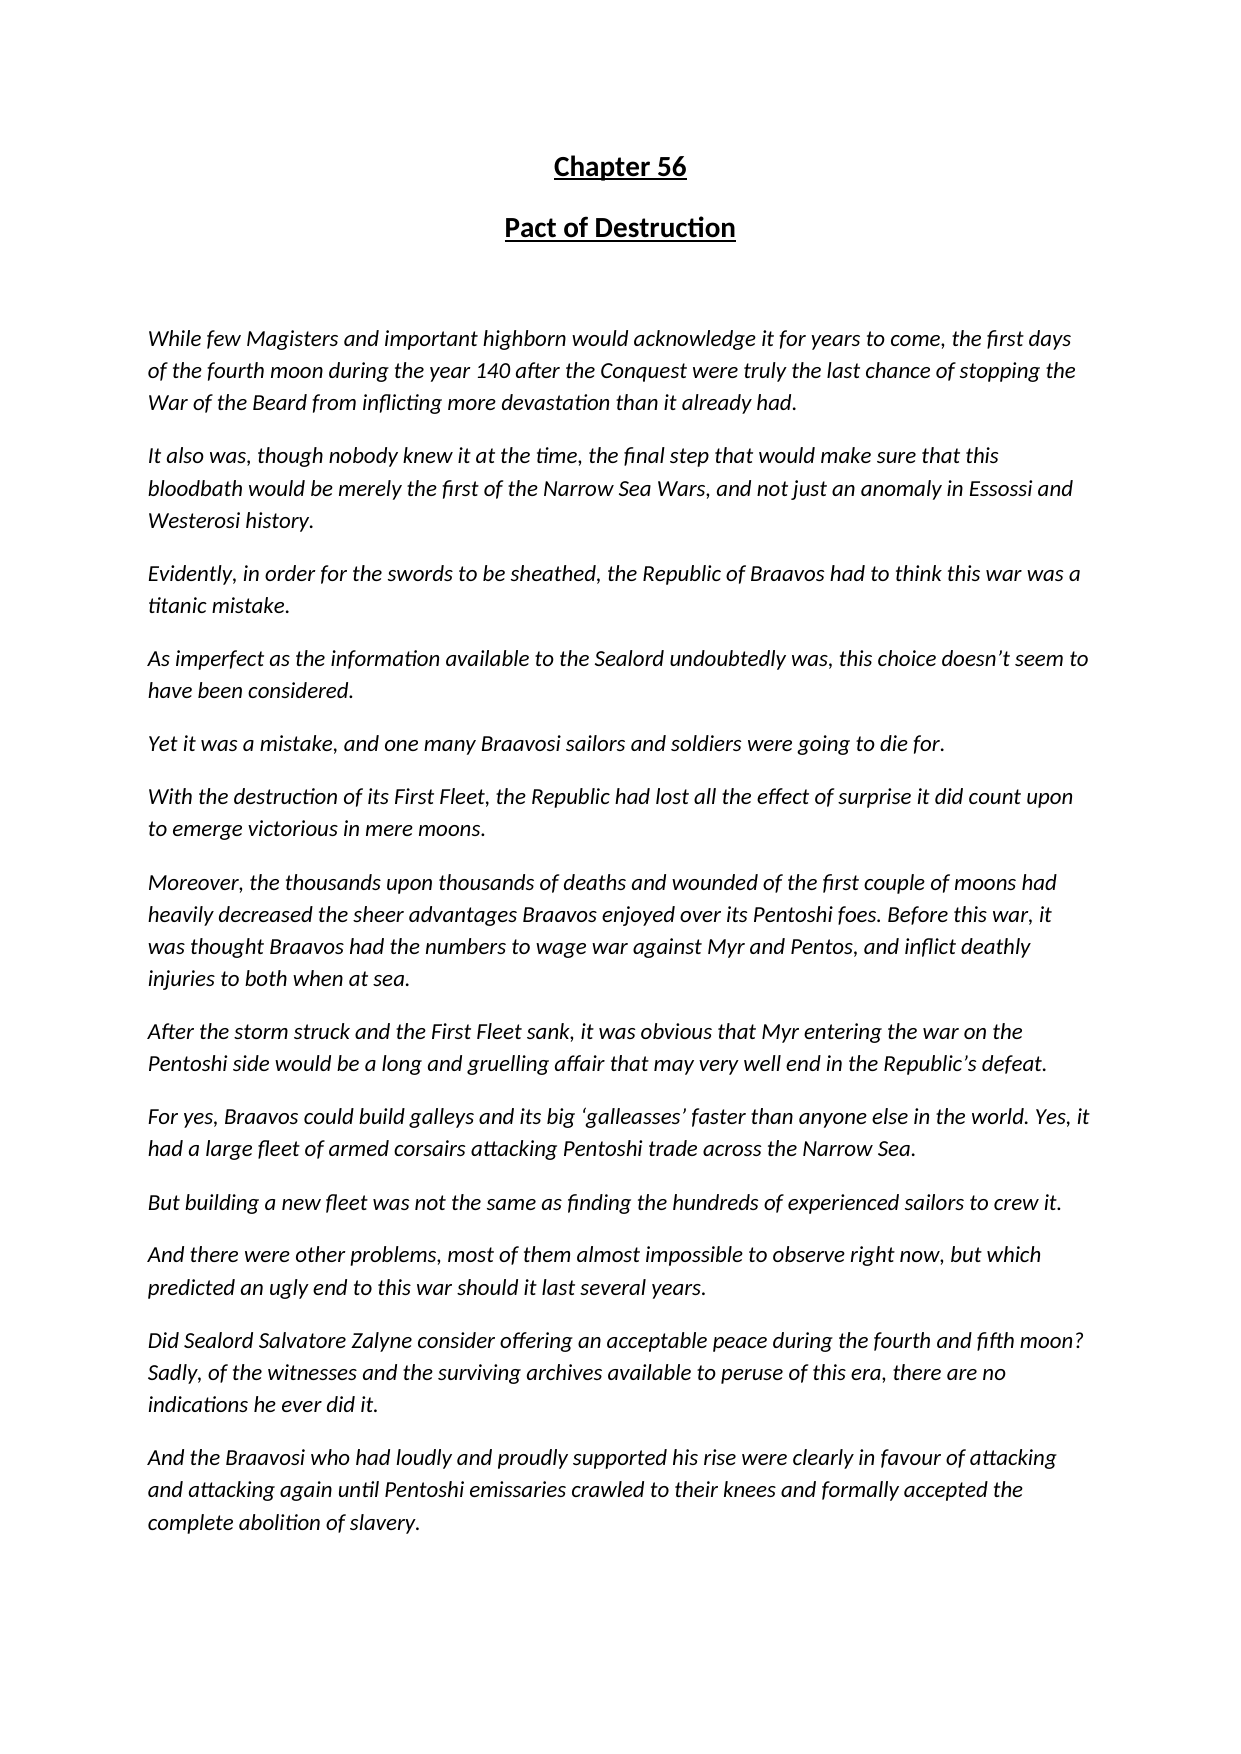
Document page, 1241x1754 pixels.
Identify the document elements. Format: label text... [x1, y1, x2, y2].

text Chapter 56 [148, 148, 1093, 183]
text Pact of Destruction [148, 209, 1093, 245]
text And the Braavosi who had loudly and proudly supported his rise were clearly in favour of attacking and attacking again until Pentoshi emissaries crawled to their knees and formally accepted the complete abolition of slavery. [148, 1443, 1093, 1536]
text And there were other problems, most of them almost impossible to observe right now, but which predicted an ugly end to this war should it last several years. [148, 1241, 1093, 1301]
text With the destruction of its First Fleet, the Republic had lost all the effect of surprise it did count upon to emerge victorious in mere moons. [148, 782, 1093, 843]
text Moreover, the thousands upon thousands of deaths and wounded of the first couple of moons had heavily decreased the sheer advantages Braavos enjoyed over its Pentoshi foes. Before this war, it was thought Braavos had the numbers to wage war against Myr and Pentos, and inflict deathly injuries to both when at sea. [148, 868, 1093, 992]
text Did Sealord Salvatore Zalyne consider offering an acceptable peace during the fourth and fifth moon? Sadly, of the witnesses and the surviving archives available to peruse of this era, there are no indications he ever did it. [148, 1326, 1093, 1418]
text But building a new fleet was not the same as finding the hundreds of experienced sailors to crew it. [148, 1188, 1093, 1216]
text As imperfect as the information available to the Sealord undoubtedly was, this choice doesn’t seem to have been considered. [148, 644, 1093, 704]
text It also was, though nobody knew it at the time, the final step that would make sure that this bloodbath would be merely the first of the Narrow Sea Wars, and not just an anomaly in Essossi and Westerosi history. [148, 442, 1093, 534]
text After the storm struck and the First Fleet sank, it was obvious that Myr entering the war on the Pentoshi side would be a long and gruelling affair that may very well end in the Republic’s defeat. [148, 1017, 1093, 1077]
text Evidently, in order for the swords to be sheathed, the Republic of Braavos had to think this war was a titanic mistake. [148, 559, 1093, 619]
text While few Magisters and important highborn would acknowledge it for years to come, the first days of the fourth moon during the year 140 after the Conquest were truly the last chance of stopping the War of the Beard from inflicting more devastation than it already had. [148, 324, 1093, 417]
text Yet it was a mistake, and one many Braavosi sailors and soldiers were going to die for. [148, 729, 1093, 757]
text For yes, Braavos could build galleys and its big ‘galleasses’ faster than anyone else in the world. Yes, it had a large fleet of armed corsairs attacking Pentoshi trade across the Narrow Sea. [148, 1102, 1093, 1163]
